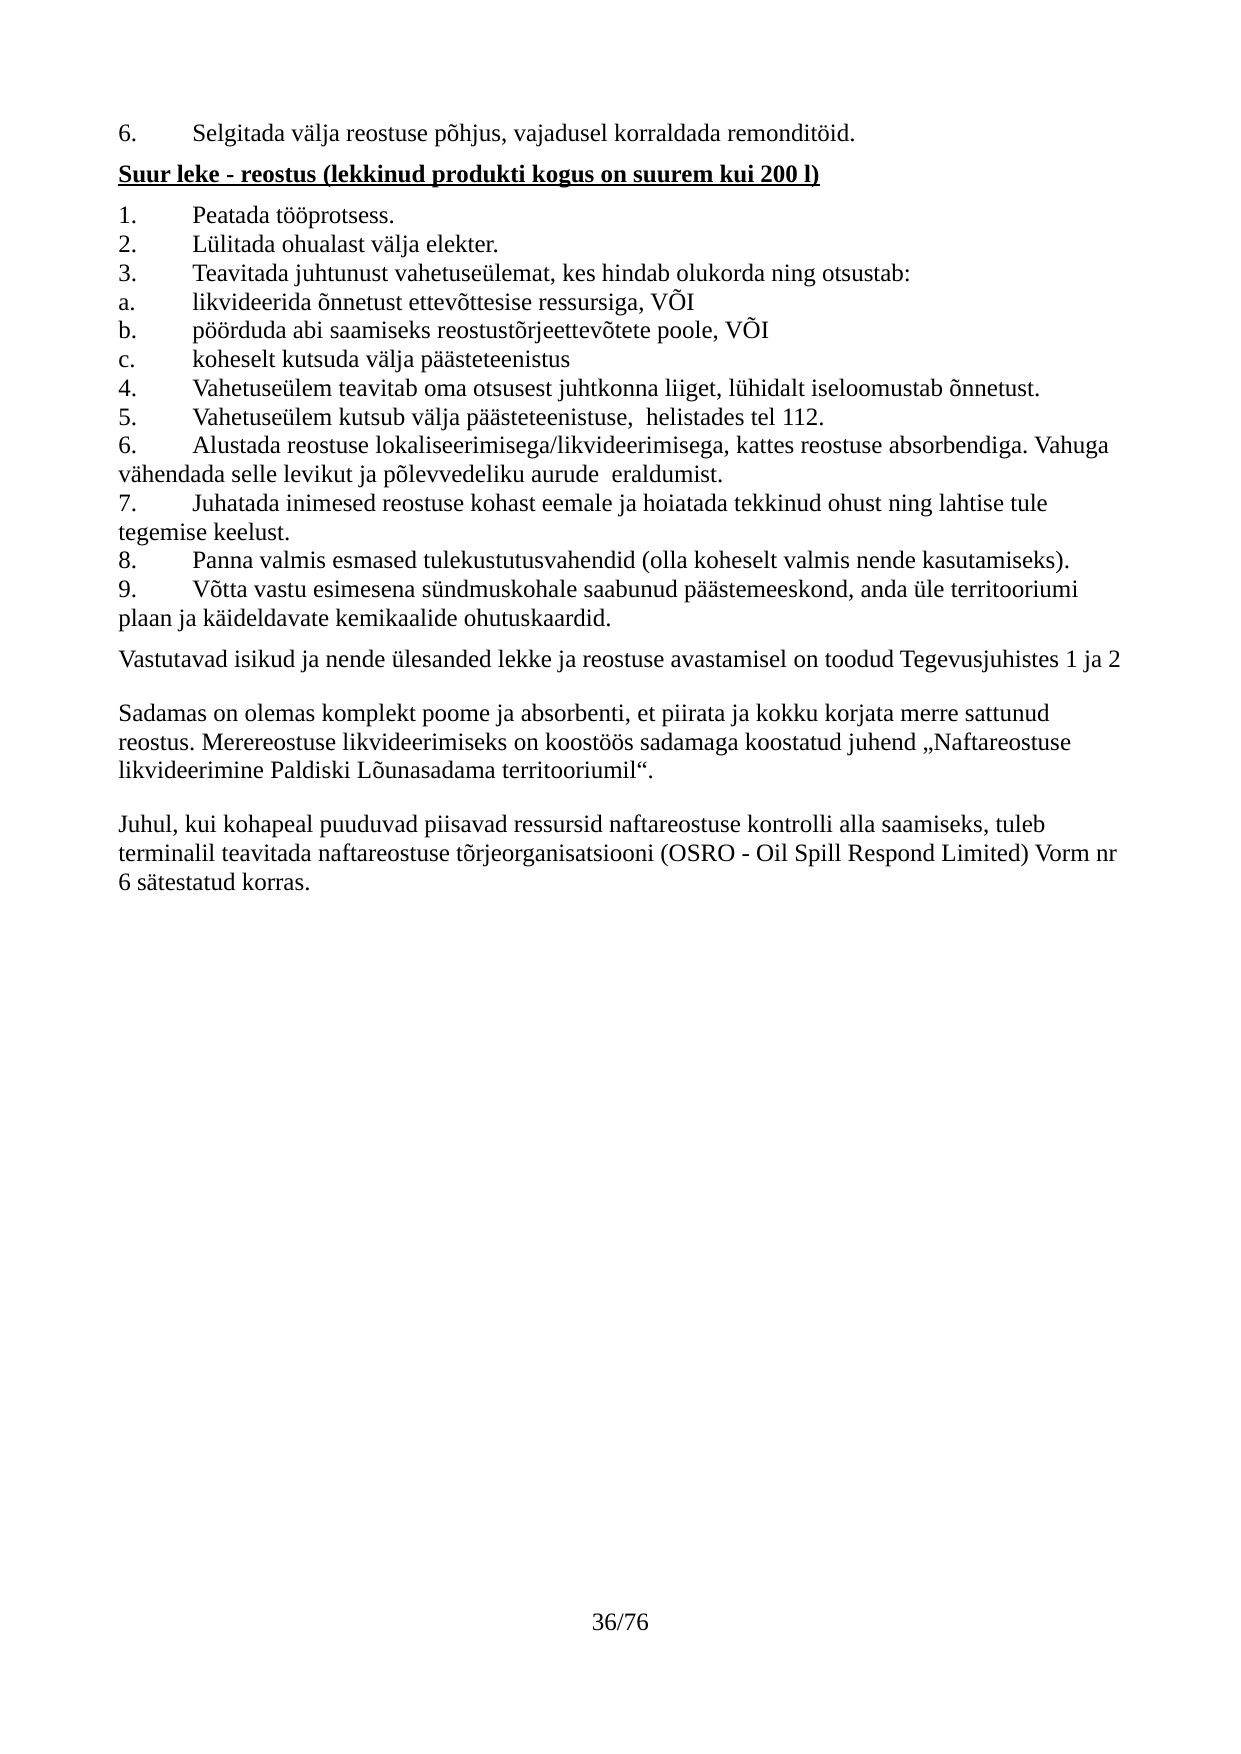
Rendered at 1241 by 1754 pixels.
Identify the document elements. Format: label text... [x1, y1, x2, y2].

list Panna valmis esmased tulekustutusvahendid (olla koheselt valmis nende kasutamiseks). [118, 546, 1122, 574]
list Vahetuseülem teavitab oma otsusest juhtkonna liiget, lühidalt iseloomustab õnnetust. [118, 373, 1122, 402]
list Vahetuseülem kutsub välja päästeteenistuse, helistades tel 112. [118, 402, 1122, 431]
list Alustada reostuse lokaliseerimisega/likvideerimisega, kattes reostuse absorbendiga. Vahuga vähendada selle levikut ja põlevvedeliku aurude eraldumist. [118, 431, 1122, 488]
list Juhatada inimesed reostuse kohast eemale ja hoiatada tekkinud ohust ning lahtise tule tegemise keelust. [118, 488, 1122, 546]
text Juhul, kui kohapeal puuduvad piisavad ressursid naftareostuse kontrolli alla saamiseks, tuleb terminalil teavitada naftareostuse tõrjeorganisatsiooni (OSRO - Oil Spill Respond Limited) Vorm nr 6 sätestatud korras. [118, 809, 1122, 896]
list Võtta vastu esimesena sündmuskohale saabunud päästemeeskond, anda üle territooriumi plaan ja käideldavate kemikaalide ohutuskaardid. [118, 574, 1122, 632]
text Sadamas on olemas komplekt poome ja absorbenti, et piirata ja kokku korjata merre sattunud reostus. Merereostuse likvideerimiseks on koostöös sadamaga koostatud juhend „Naftareostuse likvideerimine Paldiski Lõunasadama territooriumil“. [118, 698, 1122, 784]
list koheselt kutsuda välja päästeteenistus [118, 344, 1122, 373]
text Suur leke - reostus (lekkinud produkti kogus on suurem kui 200 l) [118, 159, 1122, 188]
list pöörduda abi saamiseks reostustõrjeettevõtete poole, VÕI [118, 316, 1122, 344]
list Teavitada juhtunust vahetuseülemat, kes hindab olukorda ning otsustab: [118, 258, 1122, 287]
list likvideerida õnnetust ettevõttesise ressursiga, VÕI [118, 287, 1122, 316]
text Vastutavad isikud ja nende ülesanded lekke ja reostuse avastamisel on toodud Tegevusjuhistes 1 ja 2 [118, 644, 1122, 673]
list Lülitada ohualast välja elekter. [118, 229, 1122, 258]
list Selgitada välja reostuse põhjus, vajadusel korraldada remonditöid. [118, 118, 1122, 147]
list Peatada tööprotsess. [118, 201, 1122, 229]
